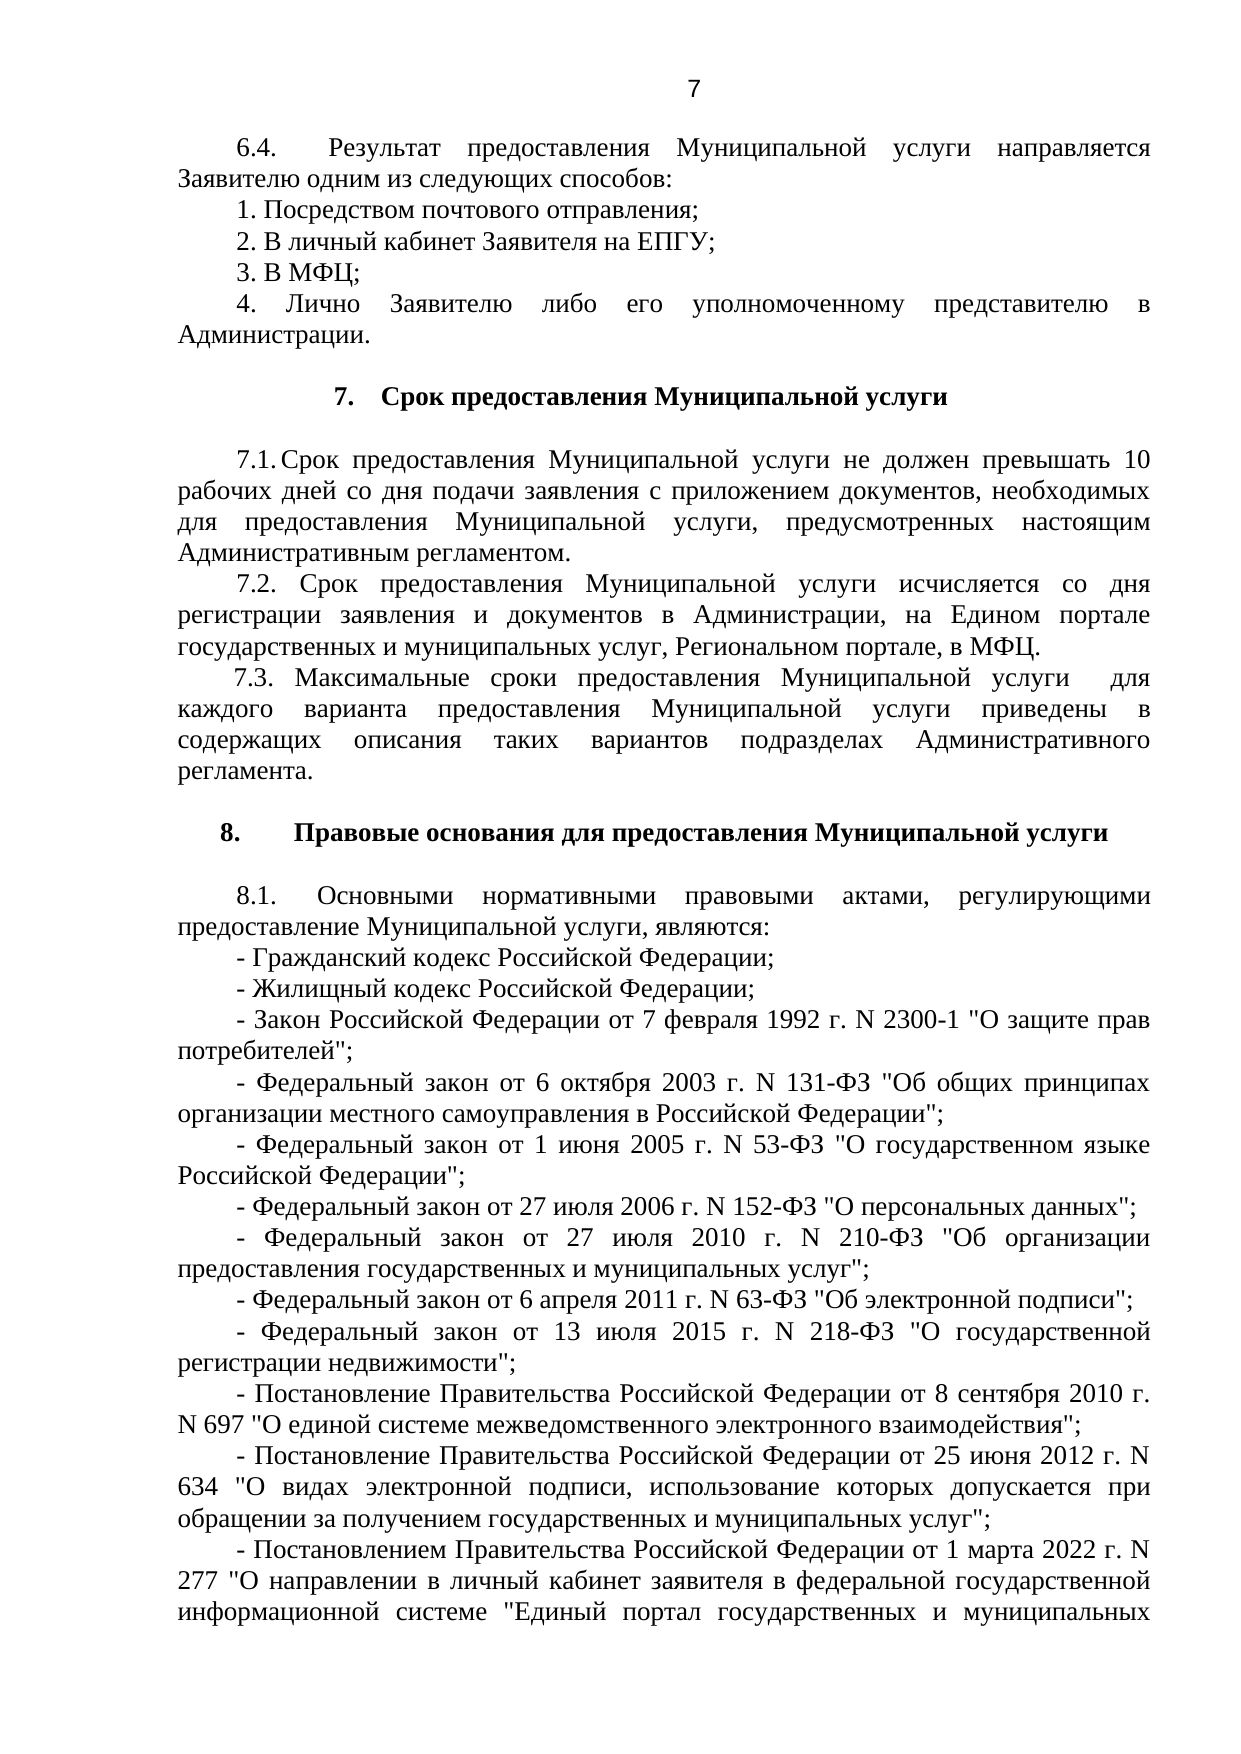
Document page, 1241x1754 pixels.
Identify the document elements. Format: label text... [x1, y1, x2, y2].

text - Федеральный закон от 6 апреля 2011 г. N 63-ФЗ "Об электронной подписи"; [177, 1284, 1152, 1315]
text - Гражданский кодекс Российской Федерации; [177, 941, 1152, 972]
list Срок предоставления Муниципальной услуги [130, 380, 1152, 412]
text - Федеральный закон от 6 октября 2003 г. N 131-ФЗ "Об общих принципах организации местного самоуправления в Российской Федерации"; [177, 1066, 1152, 1128]
text - Федеральный закон от 13 июля 2015 г. N 218-ФЗ "О государственной регистрации недвижимости"; [177, 1315, 1152, 1377]
text 3. В МФЦ; [177, 256, 1152, 287]
text - Закон Российской Федерации от 7 февраля 1992 г. N 2300-1 "О защите прав потребителей"; [177, 1003, 1152, 1066]
text 7.2. Срок предоставления Муниципальной услуги исчисляется со дня регистрации заявления и документов в Администрации, на Едином портале государственных и муниципальных услуг, Региональном портале, в МФЦ. [177, 567, 1152, 661]
text 1. Посредством почтового отправления; [177, 193, 1152, 225]
text - Федеральный закон от 27 июля 2010 г. N 210-ФЗ "Об организации предоставления государственных и муниципальных услуг"; [177, 1221, 1152, 1284]
text 7.3. Максимальные сроки предоставления Муниципальной услуги для каждого варианта предоставления Муниципальной услуги приведены в содержащих описания таких вариантов подразделах Административного регламента. [177, 661, 1152, 785]
text - Жилищный кодекс Российской Федерации; [177, 972, 1152, 1003]
text - Федеральный закон от 27 июля 2006 г. N 152-ФЗ "О персональных данных"; [177, 1190, 1152, 1221]
list Основными нормативными правовыми актами, регулирующими предоставление Муниципальной услуги, являются: [177, 879, 1152, 941]
list Правовые основания для предоставления Муниципальной услуги [177, 816, 1152, 848]
text - Федеральный закон от 1 июня 2005 г. N 53-ФЗ "О государственном языке Российской Федерации"; [177, 1128, 1152, 1190]
list Результат предоставления Муниципальной услуги направляется Заявителю одним из следующих способов: [177, 131, 1152, 193]
text - Постановление Правительства Российской Федерации от 8 сентября 2010 г. N 697 "О единой системе межведомственного электронного взаимодействия"; [177, 1377, 1152, 1439]
text 2. В личный кабинет Заявителя на ЕПГУ; [177, 225, 1152, 256]
text 4. Лично Заявителю либо его уполномоченному представителю в Администрации. [177, 287, 1152, 349]
text - Постановление Правительства Российской Федерации от 25 июня 2012 г. N 634 "О видах электронной подписи, использование которых допускается при обращении за получением государственных и муниципальных услуг"; [177, 1439, 1152, 1533]
list Срок предоставления Муниципальной услуги не должен превышать 10 рабочих дней со дня подачи заявления с приложением документов, необходимых для предоставления Муниципальной услуги, предусмотренных настоящим Административным регламентом. [177, 443, 1152, 567]
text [177, 1533, 1152, 1626]
